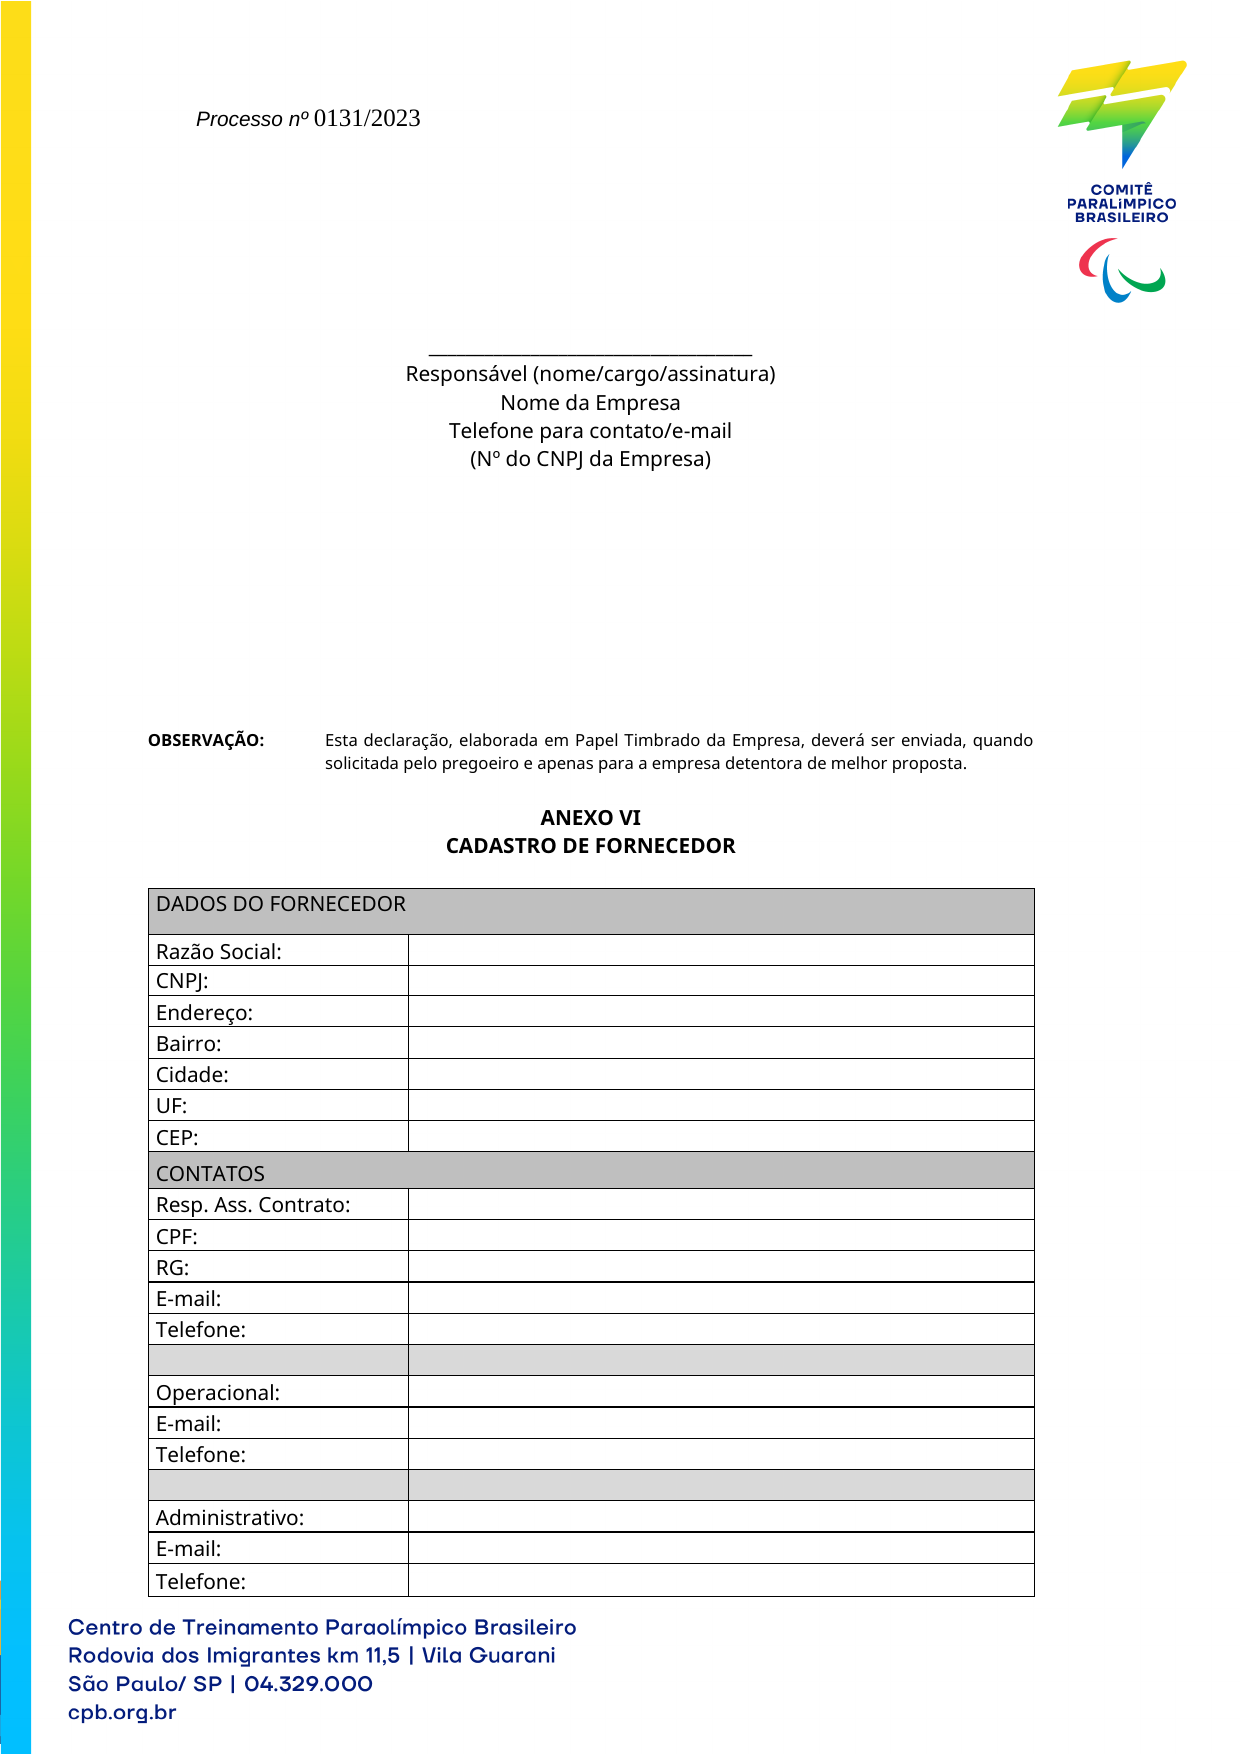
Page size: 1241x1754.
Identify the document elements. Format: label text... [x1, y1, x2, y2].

table_cell [409, 1376, 1034, 1406]
table_cell [409, 966, 1034, 995]
text Nome da Empresa [148, 388, 1034, 416]
table_cell [409, 1189, 1034, 1219]
text (Nº do CNPJ da Empresa) [148, 444, 1034, 473]
text OBSERVAÇÃO: Esta declaração, elaborada em Papel Timbrado da Empresa, deverá ser enviada, quando solicitada pelo pregoeiro e apenas para a empresa detentora de melhor proposta. [148, 729, 1034, 774]
table_cell [409, 935, 1034, 965]
table_cell Razão Social: [149, 935, 408, 965]
table_cell Telefone: [149, 1439, 408, 1469]
table_cell [409, 1121, 1034, 1151]
text Responsável (nome/cargo/assinatura) [148, 359, 1034, 388]
picture [0, 1, 1241, 1754]
text CADASTRO DE FORNECEDOR [148, 831, 1034, 859]
table_cell [409, 1533, 1034, 1563]
table_header DADOS DO FORNECEDOR [149, 889, 1034, 934]
text Telefone para contato/e-mail [148, 416, 1034, 444]
table_cell RG: [149, 1251, 408, 1281]
table_cell [409, 1501, 1034, 1531]
text ANEXO VI [148, 803, 1034, 831]
table_cell [409, 1027, 1034, 1057]
table_cell [409, 1408, 1034, 1438]
table_cell [409, 1439, 1034, 1469]
table_cell [409, 1283, 1034, 1313]
table_cell [409, 1090, 1034, 1120]
table_cell E-mail: [149, 1408, 408, 1438]
table_cell Telefone: [149, 1564, 408, 1596]
table_cell E-mail: [149, 1533, 408, 1563]
table_cell Bairro: [149, 1027, 408, 1057]
table_cell [409, 1059, 1034, 1089]
table_cell [409, 1564, 1034, 1596]
text ___________________________________ [148, 331, 1034, 359]
table_cell CEP: [149, 1121, 408, 1151]
table_cell Resp. Ass. Contrato: [149, 1189, 408, 1219]
table_cell Operacional: [149, 1376, 408, 1406]
table_cell Cidade: [149, 1059, 408, 1089]
table_cell UF: [149, 1090, 408, 1120]
table_cell [409, 996, 1034, 1026]
table_cell Administrativo: [149, 1501, 408, 1531]
table_cell [409, 1251, 1034, 1281]
table_cell Telefone: [149, 1314, 408, 1344]
table_cell [149, 1470, 408, 1500]
table_cell [409, 1314, 1034, 1344]
table_cell [409, 1470, 1034, 1500]
table_cell Endereço: [149, 996, 408, 1026]
table_cell [409, 1220, 1034, 1250]
table_cell [409, 1345, 1034, 1375]
table_cell E-mail: [149, 1283, 408, 1313]
table_cell CPF: [149, 1220, 408, 1250]
table_cell [149, 1345, 408, 1375]
table_cell CNPJ: [149, 966, 408, 995]
table_cell CONTATOS [149, 1152, 1034, 1188]
